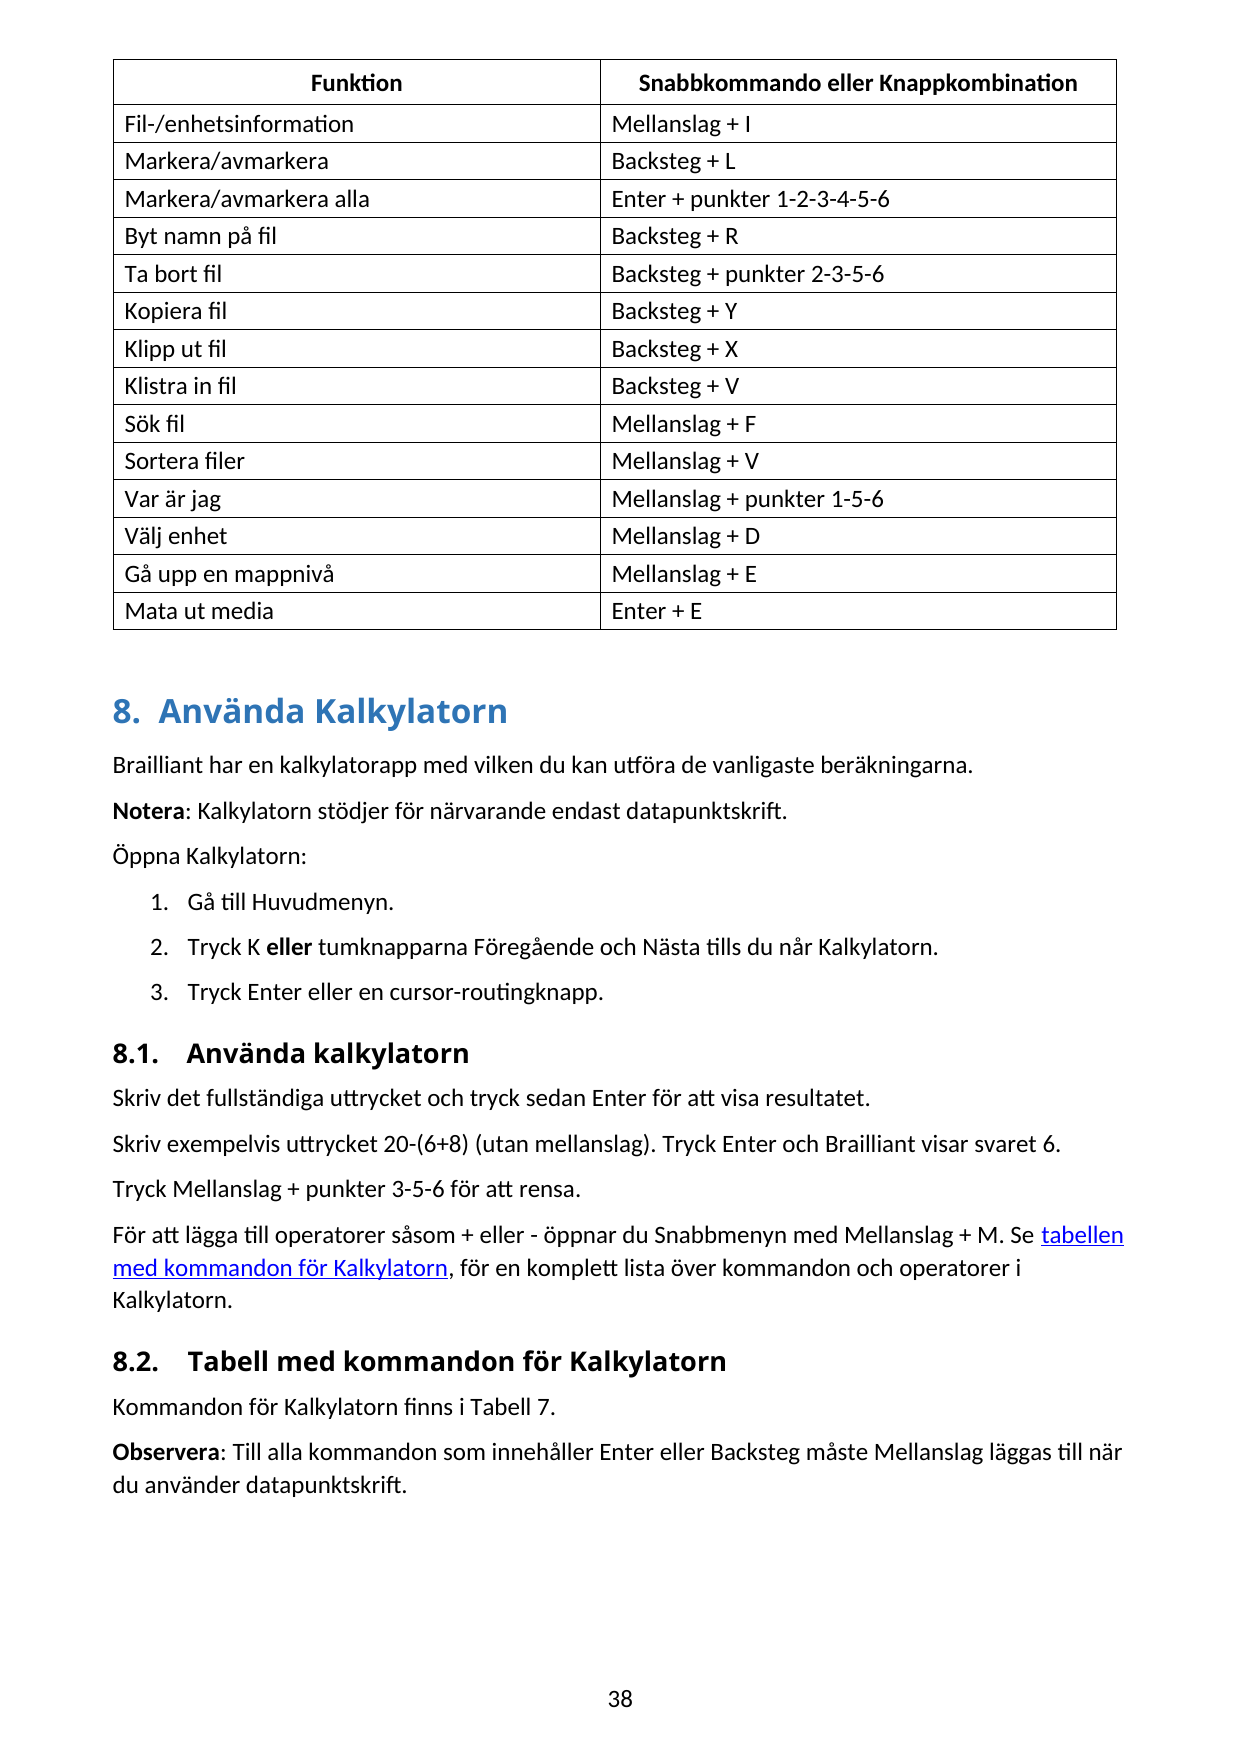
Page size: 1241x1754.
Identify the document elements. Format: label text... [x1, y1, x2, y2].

table_cell Gå upp en mappnivå [114, 555, 600, 592]
table_cell Backsteg + punkter 2-3-5-6 [601, 255, 1116, 292]
table_cell Mellanslag + punkter 1-5-6 [601, 480, 1116, 517]
text Öppna Kalkylatorn: [112, 840, 1128, 871]
subtitle Använda Kalkylatorn [112, 688, 1128, 733]
table_cell Backsteg + V [601, 368, 1116, 404]
table_cell Ta bort fil [114, 255, 600, 292]
table_cell Mata ut media [114, 593, 600, 629]
text Notera: Kalkylatorn stödjer för närvarande endast datapunktskrift. [112, 795, 1128, 825]
table_cell Backsteg + L [601, 143, 1116, 179]
subtitle Använda kalkylatorn [112, 1034, 1128, 1071]
table_cell Var är jag [114, 480, 600, 517]
table_cell Mellanslag + V [601, 443, 1116, 479]
table_cell Klistra in fil [114, 368, 600, 404]
text Observera: Till alla kommandon som innehåller Enter eller Backsteg måste Mellanslag läggas till när du använder datapunktskrift. [112, 1436, 1128, 1499]
table_cell Enter + E [601, 593, 1116, 629]
table_cell Mellanslag + E [601, 555, 1116, 592]
table_cell Klipp ut fil [114, 330, 600, 367]
text Brailliant har en kalkylatorapp med vilken du kan utföra de vanligaste beräkningarna. [112, 749, 1128, 780]
table_cell Mellanslag + I [601, 105, 1116, 142]
table_cell Kopiera fil [114, 293, 600, 329]
table_cell Mellanslag + F [601, 405, 1116, 442]
table_cell Sök fil [114, 405, 600, 442]
table_cell Backsteg + R [601, 218, 1116, 254]
text Tryck Mellanslag + punkter 3-5-6 för att rensa. [112, 1173, 1128, 1204]
table_header Snabbkommando eller Knappkombination [601, 60, 1116, 104]
text Skriv det fullständiga uttrycket och tryck sedan Enter för att visa resultatet. [112, 1083, 1128, 1113]
subtitle Tabell med kommandon för Kalkylatorn [112, 1343, 1128, 1379]
text Skriv exempelvis uttrycket 20-(6+8) (utan mellanslag). Tryck Enter och Brailliant visar svaret 6. [112, 1128, 1128, 1158]
table_header Funktion [114, 60, 600, 104]
table_cell Markera/avmarkera [114, 143, 600, 179]
table_cell Backsteg + X [601, 330, 1116, 367]
list Tryck Enter eller en cursor-routingknapp. [150, 977, 1128, 1007]
table_cell Sortera filer [114, 443, 600, 479]
text Kommandon för Kalkylatorn finns i Tabell 7. [112, 1391, 1128, 1421]
list Gå till Huvudmenyn. [150, 886, 1128, 916]
list Tryck K eller tumknapparna Föregående och Nästa tills du når Kalkylatorn. [150, 931, 1128, 962]
table_cell Välj enhet [114, 518, 600, 554]
table_cell Fil-/enhetsinformation [114, 105, 600, 142]
table_cell Backsteg + Y [601, 293, 1116, 329]
table_cell Enter + punkter 1-2-3-4-5-6 [601, 180, 1116, 217]
table_cell Mellanslag + D [601, 518, 1116, 554]
table_cell Byt namn på fil [114, 218, 600, 254]
text För att lägga till operatorer såsom + eller - öppnar du Snabbmenyn med Mellanslag + M. Se tabellen med kommandon för Kalkylatorn, för en komplett lista över kommandon och operatorer i Kalkylatorn. [112, 1219, 1128, 1315]
table_cell Markera/avmarkera alla [114, 180, 600, 217]
